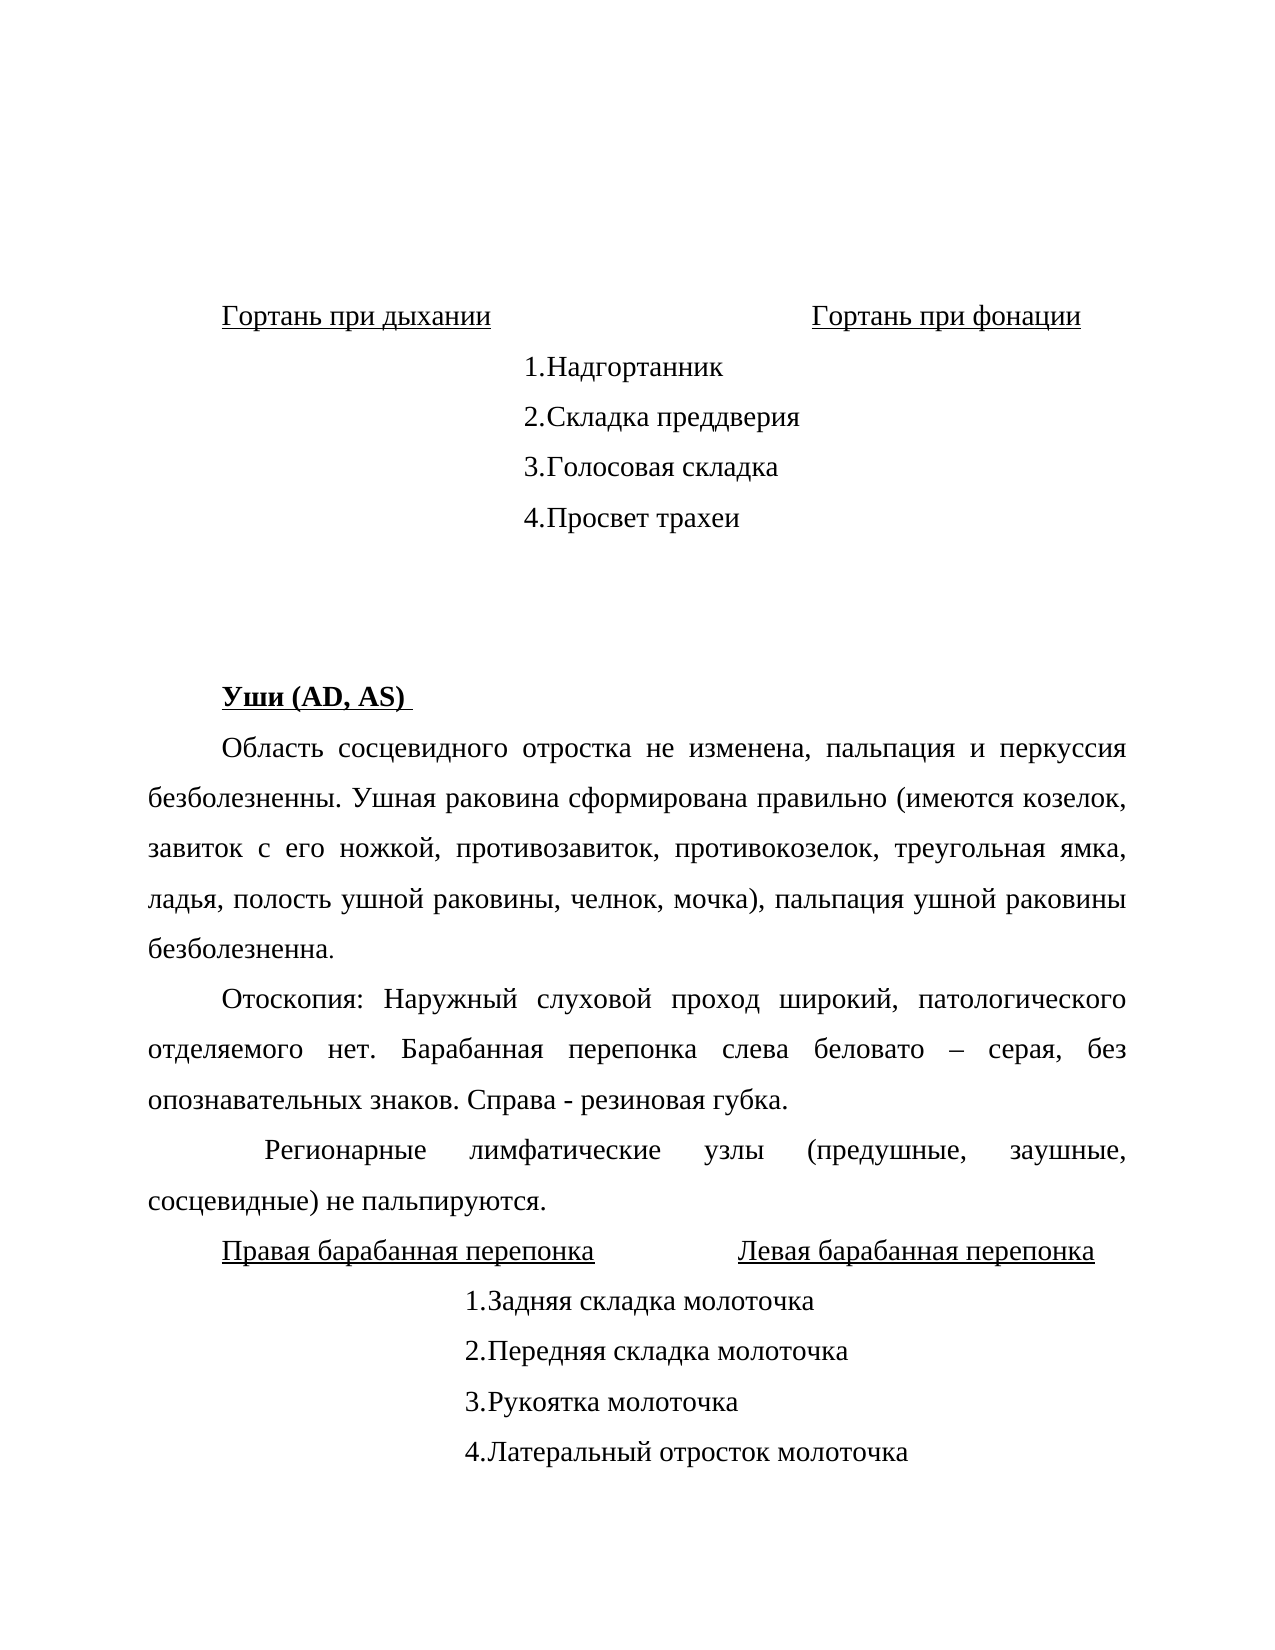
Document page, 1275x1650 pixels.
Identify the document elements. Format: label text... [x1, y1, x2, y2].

text Регионарные лимфатические узлы (предушные, заушные, сосцевидные) не пальпируются. [148, 1132, 1127, 1216]
list Складка преддверия [523, 399, 803, 433]
list Голосовая складка [523, 449, 803, 483]
list Рукоятка молоточка [464, 1384, 1127, 1417]
list Просвет трахеи [523, 500, 803, 533]
text Правая барабанная перепонка Левая барабанная перепонка [148, 1233, 1127, 1266]
text Область сосцевидного отростка не изменена, пальпация и перкуссия безболезненны. Ушная раковина сформирована правильно (имеются козелок, завиток с его ножкой, противозавиток, противокозелок, треугольная ямка, ладья, полость ушной раковины, челнок, мочка), пальпация ушной раковины безболезненна. [148, 730, 1127, 964]
list Передняя складка молоточка [464, 1333, 1127, 1367]
text Гортань при дыхании Гортань при фонации [148, 298, 1127, 332]
list Надгортанник [523, 349, 803, 382]
list Задняя складка молоточка [464, 1283, 832, 1317]
list Латеральный отросток молоточка [464, 1434, 1127, 1468]
text Отоскопия: Наружный слуховой проход широкий, патологического отделяемого нет. Барабанная перепонка слева беловато – серая, без опознавательных знаков. Справа - резиновая губка. [148, 981, 1127, 1116]
text Уши (AD, AS) [148, 679, 1127, 713]
